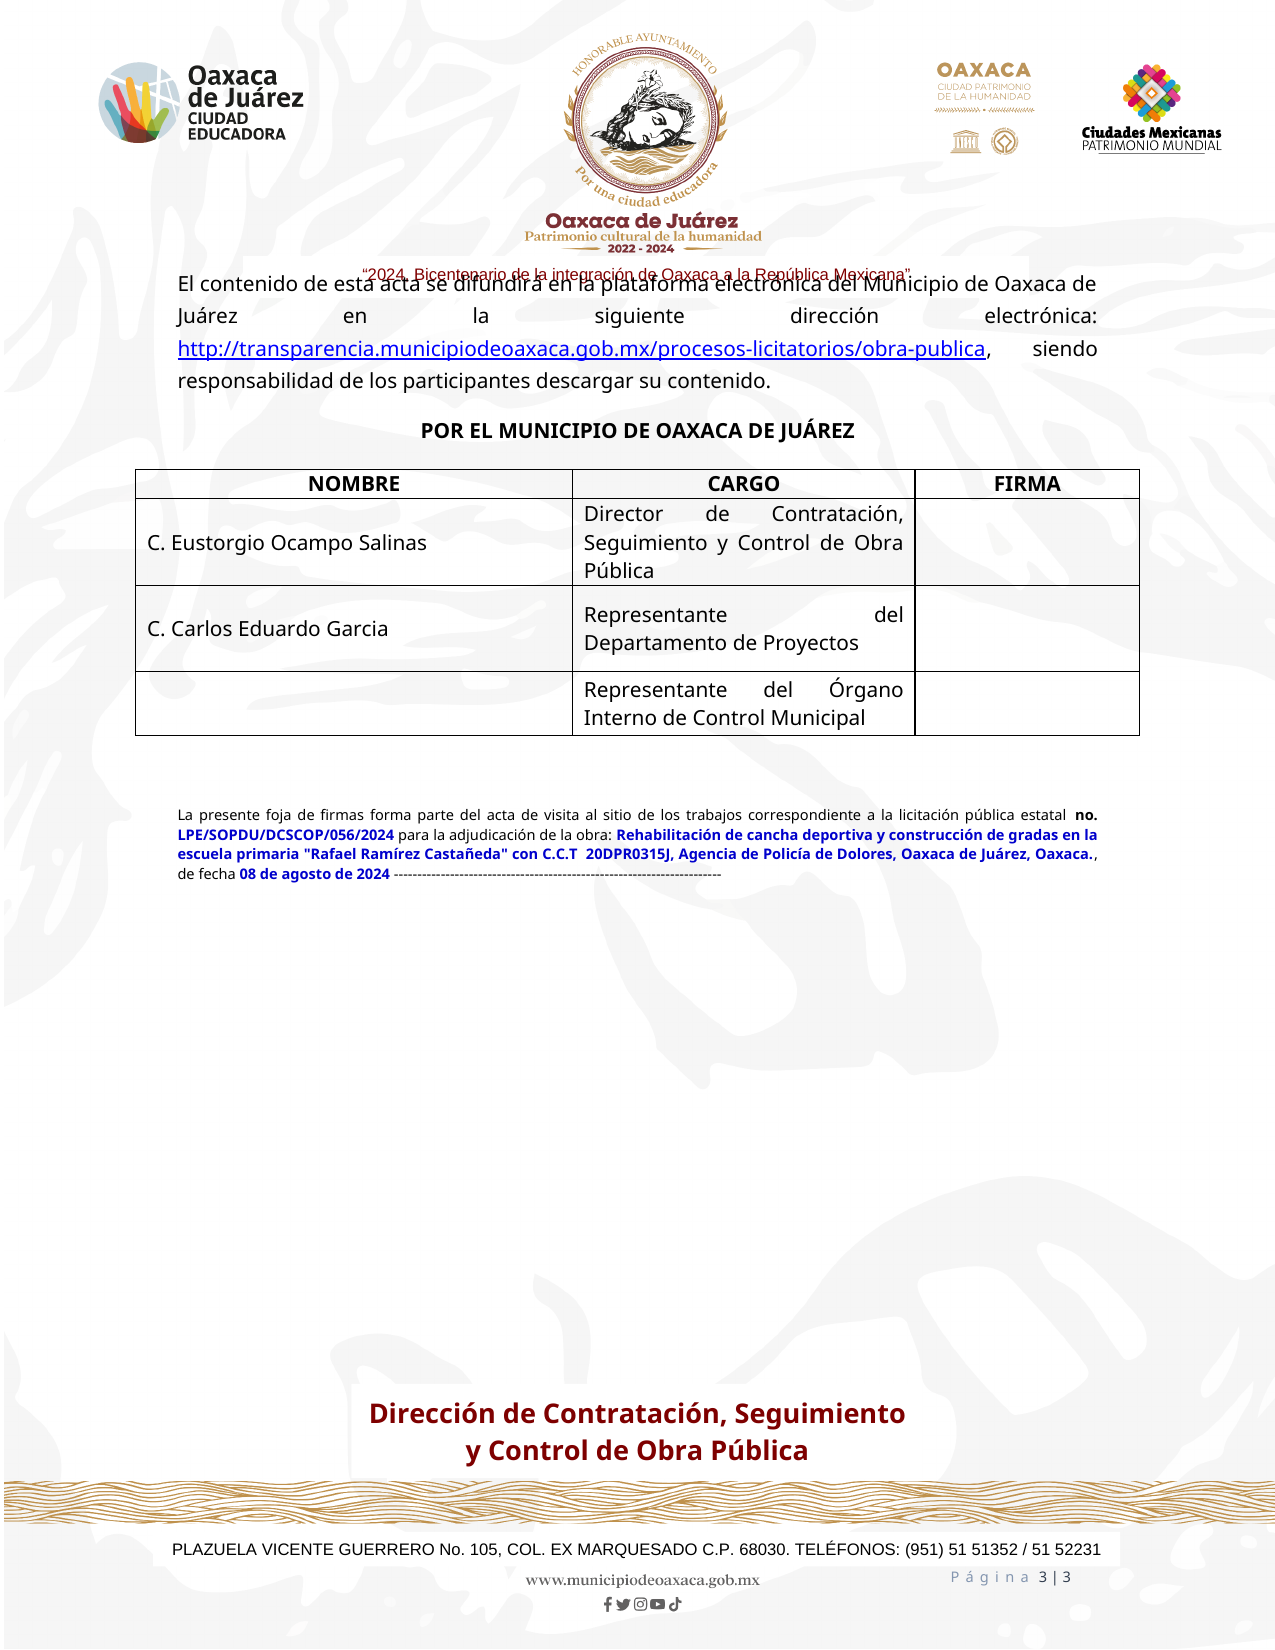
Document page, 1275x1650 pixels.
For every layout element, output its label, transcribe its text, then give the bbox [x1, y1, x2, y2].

text POR EL MUNICIPIO DE OAXACA DE JUÁREZ [177, 416, 1098, 445]
table_cell [916, 672, 1139, 735]
table_cell Director de Contratación, Seguimiento y Control de Obra Pública [573, 499, 914, 584]
table_cell [136, 672, 572, 735]
table_cell Representante del Departamento de Proyectos [573, 586, 914, 671]
table_cell [916, 499, 1139, 584]
table_cell C. Eustorgio Ocampo Salinas [136, 499, 572, 584]
table_header CARGO [573, 470, 914, 498]
text El contenido de esta acta se difundirá en la plataforma electrónica del Municipio de Oaxaca de Juárez en la siguiente dirección electrónica: http://transparencia.municipiodeoaxaca.gob.mx/procesos-licitatorios/obra-publica, siendo responsabilidad de los participantes descargar su contenido. [177, 269, 1098, 395]
table_cell C. Carlos Eduardo Garcia [136, 586, 572, 671]
table_cell Representante del Órgano Interno de Control Municipal [573, 672, 914, 735]
text La presente foja de firmas forma parte del acta de visita al sitio de los trabajos correspondiente a la licitación pública estatal no. LPE/SOPDU/DCSCOP/056/2024 para la adjudicación de la obra: Rehabilitación de cancha deportiva y construcción de gradas en la escuela primaria "Rafael Ramírez Castañeda" con C.C.T 20DPR0315J, Agencia de Policía de Dolores, Oaxaca de Juárez, Oaxaca., de fecha 08 de agosto de 2024 ---------------------------------------------------------------------- [177, 804, 1098, 884]
table_header NOMBRE [136, 470, 572, 498]
picture [4, 0, 1275, 1649]
table_header FIRMA [916, 470, 1139, 498]
table_cell [916, 586, 1139, 671]
